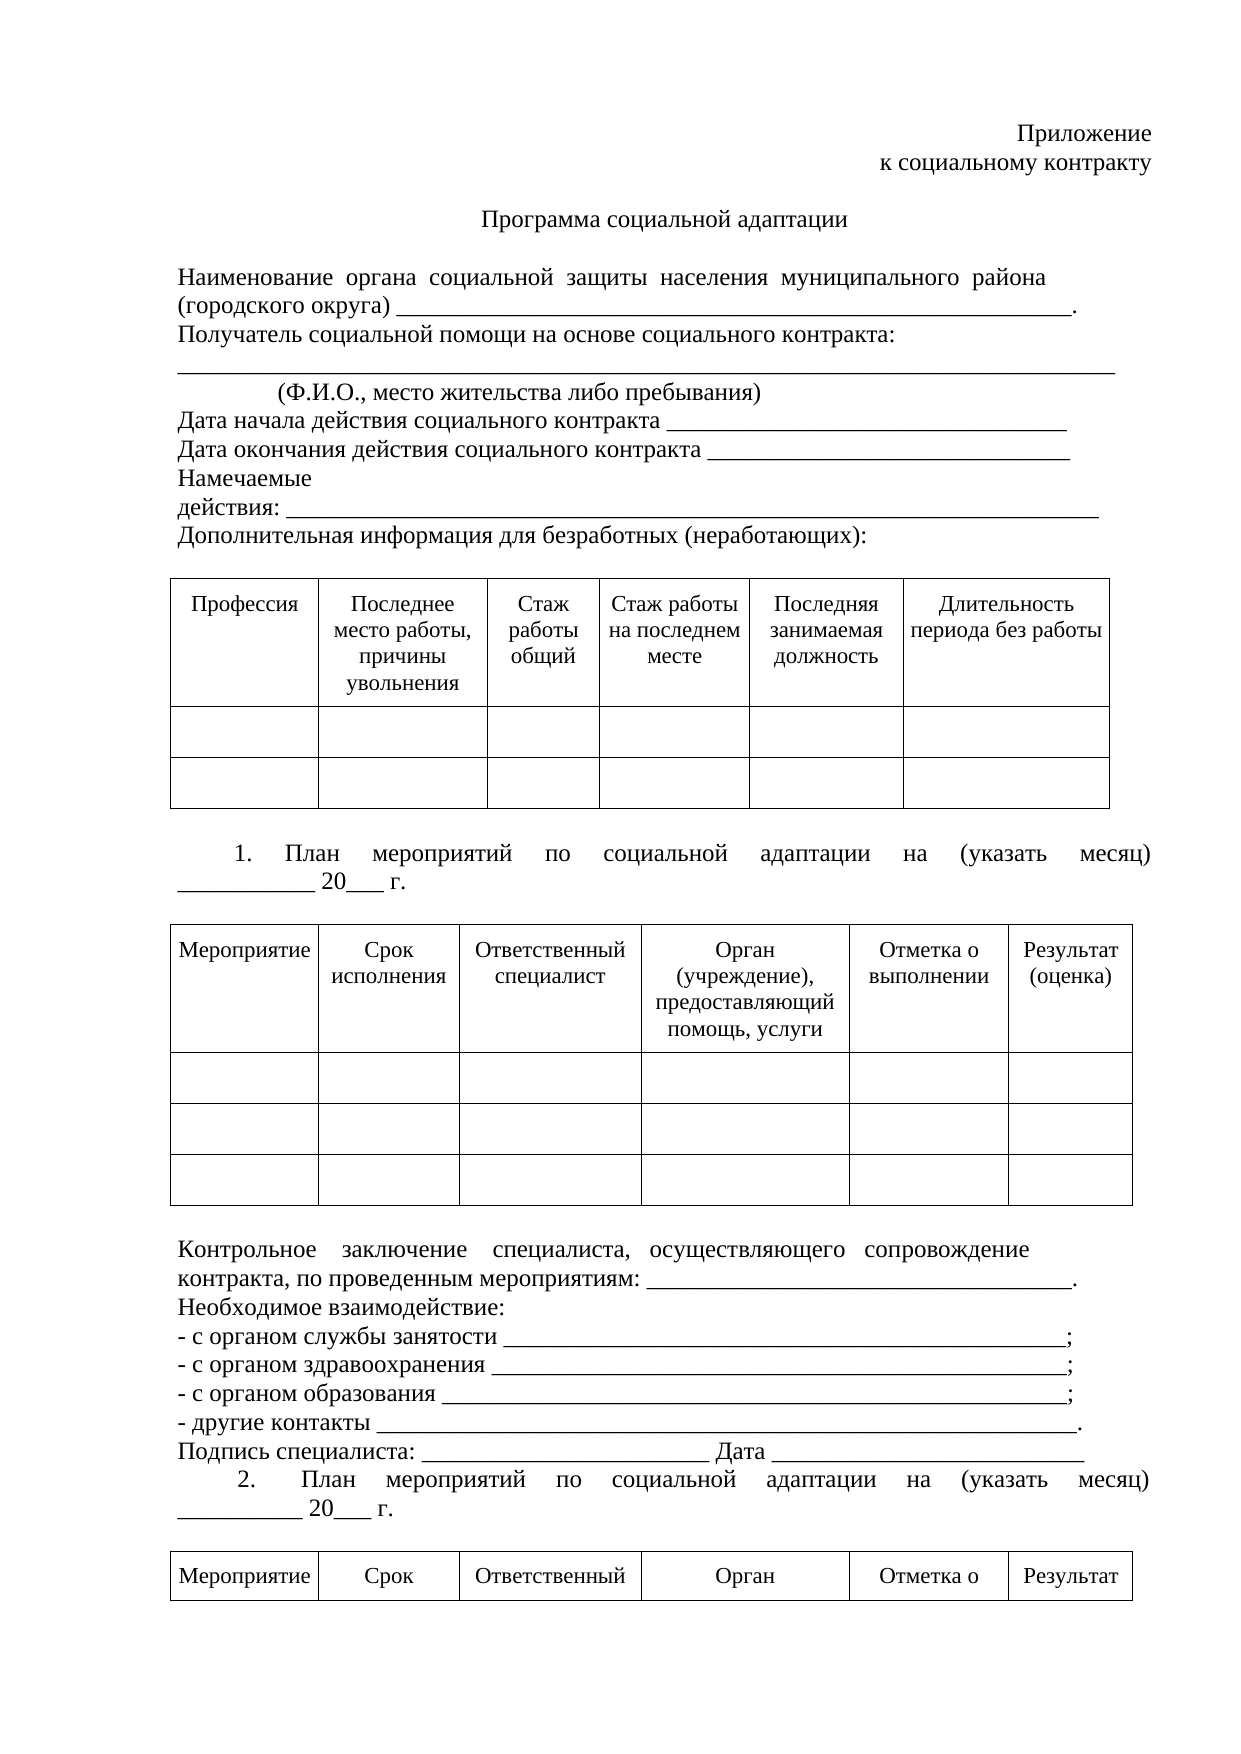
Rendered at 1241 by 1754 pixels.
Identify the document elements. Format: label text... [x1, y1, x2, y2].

text 2. План мероприятий по социальной адаптации на (указать месяц) __________ 20___ г. [177, 1464, 1152, 1522]
table_cell [319, 1104, 459, 1154]
table_header Мероприятие [171, 1552, 318, 1599]
text Дата окончания действия социального контракта _____________________________ [177, 434, 1152, 463]
table_cell [600, 758, 749, 808]
table_header Последнее место работы, причины увольнения [319, 579, 487, 706]
table_cell [460, 1053, 641, 1103]
text контракта, по проведенным мероприятиям: __________________________________. [177, 1263, 1152, 1292]
table_header Срок исполнения [319, 925, 459, 1052]
text - с органом образования __________________________________________________; [177, 1378, 1152, 1407]
table_header Стаж работы на последнем месте [600, 579, 749, 706]
table_cell [171, 707, 318, 757]
table_header Ответственный специалист [460, 925, 641, 1052]
text Наименование органа социальной защиты населения муниципального района [177, 262, 1152, 291]
table_header Результат (оценка) [1009, 925, 1132, 1052]
table_header Профессия [171, 579, 318, 706]
table_cell [1009, 1155, 1132, 1205]
table_cell [171, 1155, 318, 1205]
table_cell [460, 1155, 641, 1205]
table_cell [1009, 1104, 1132, 1154]
text - другие контакты ________________________________________________________. [177, 1407, 1152, 1436]
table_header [642, 1552, 849, 1599]
text ___________________________________________________________________________ [177, 348, 1152, 377]
table_header Срок исполнения [319, 1552, 459, 1599]
table_cell [850, 1104, 1008, 1154]
text (городского округа) ______________________________________________________. [177, 291, 1152, 319]
table_cell [600, 707, 749, 757]
table_cell [488, 707, 599, 757]
table_header Орган (учреждение), предоставляющий помощь, услуги [642, 925, 849, 1052]
text Подпись специалиста: _______________________ Дата _________________________ [177, 1436, 1152, 1464]
table_cell [750, 758, 903, 808]
text Намечаемые [177, 463, 1152, 492]
table_header Результат (оценка) [1009, 1552, 1132, 1599]
table_cell [750, 707, 903, 757]
text Дополнительная информация для безработных (неработающих): [177, 521, 1152, 549]
table_cell [171, 758, 318, 808]
text Приложение [177, 118, 1152, 147]
table_header Отметка о выполнении [850, 925, 1008, 1052]
text Программа социальной адаптации [177, 204, 1152, 233]
table_header Последняя занимаемая должность [750, 579, 903, 706]
text Получатель социальной помощи на основе социального контракта: [177, 319, 1152, 348]
text Дата начала действия социального контракта ________________________________ [177, 406, 1152, 434]
text (Ф.И.О., место жительства либо пребывания) [177, 377, 1152, 406]
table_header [850, 1552, 1008, 1599]
table_cell [904, 707, 1109, 757]
text Необходимое взаимодействие: [177, 1292, 1152, 1321]
table_cell [1009, 1053, 1132, 1103]
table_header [460, 1552, 641, 1599]
table_header Стаж работы общий [488, 579, 599, 706]
table_cell [319, 707, 487, 757]
table_cell [319, 1053, 459, 1103]
table_cell [488, 758, 599, 808]
text к социальному контракту [177, 147, 1152, 176]
table_header Длительность периода без работы [904, 579, 1109, 706]
text 1. План мероприятий по социальной адаптации на (указать месяц) ___________ 20___ г. [177, 838, 1152, 895]
table_cell [642, 1155, 849, 1205]
table_cell [850, 1155, 1008, 1205]
table_cell [850, 1053, 1008, 1103]
table_header Мероприятие [171, 925, 318, 1052]
table_cell [460, 1104, 641, 1154]
table_cell [171, 1104, 318, 1154]
table_cell [171, 1053, 318, 1103]
text действия: _________________________________________________________________ [177, 492, 1152, 521]
table_cell [642, 1053, 849, 1103]
text - с органом службы занятости _____________________________________________; [177, 1321, 1152, 1349]
table_cell [642, 1104, 849, 1154]
table_cell [319, 1155, 459, 1205]
text - с органом здравоохранения ______________________________________________; [177, 1349, 1152, 1378]
table_cell [904, 758, 1109, 808]
table_cell [319, 758, 487, 808]
text Контрольное заключение специалиста, осуществляющего сопровождение [177, 1234, 1152, 1263]
